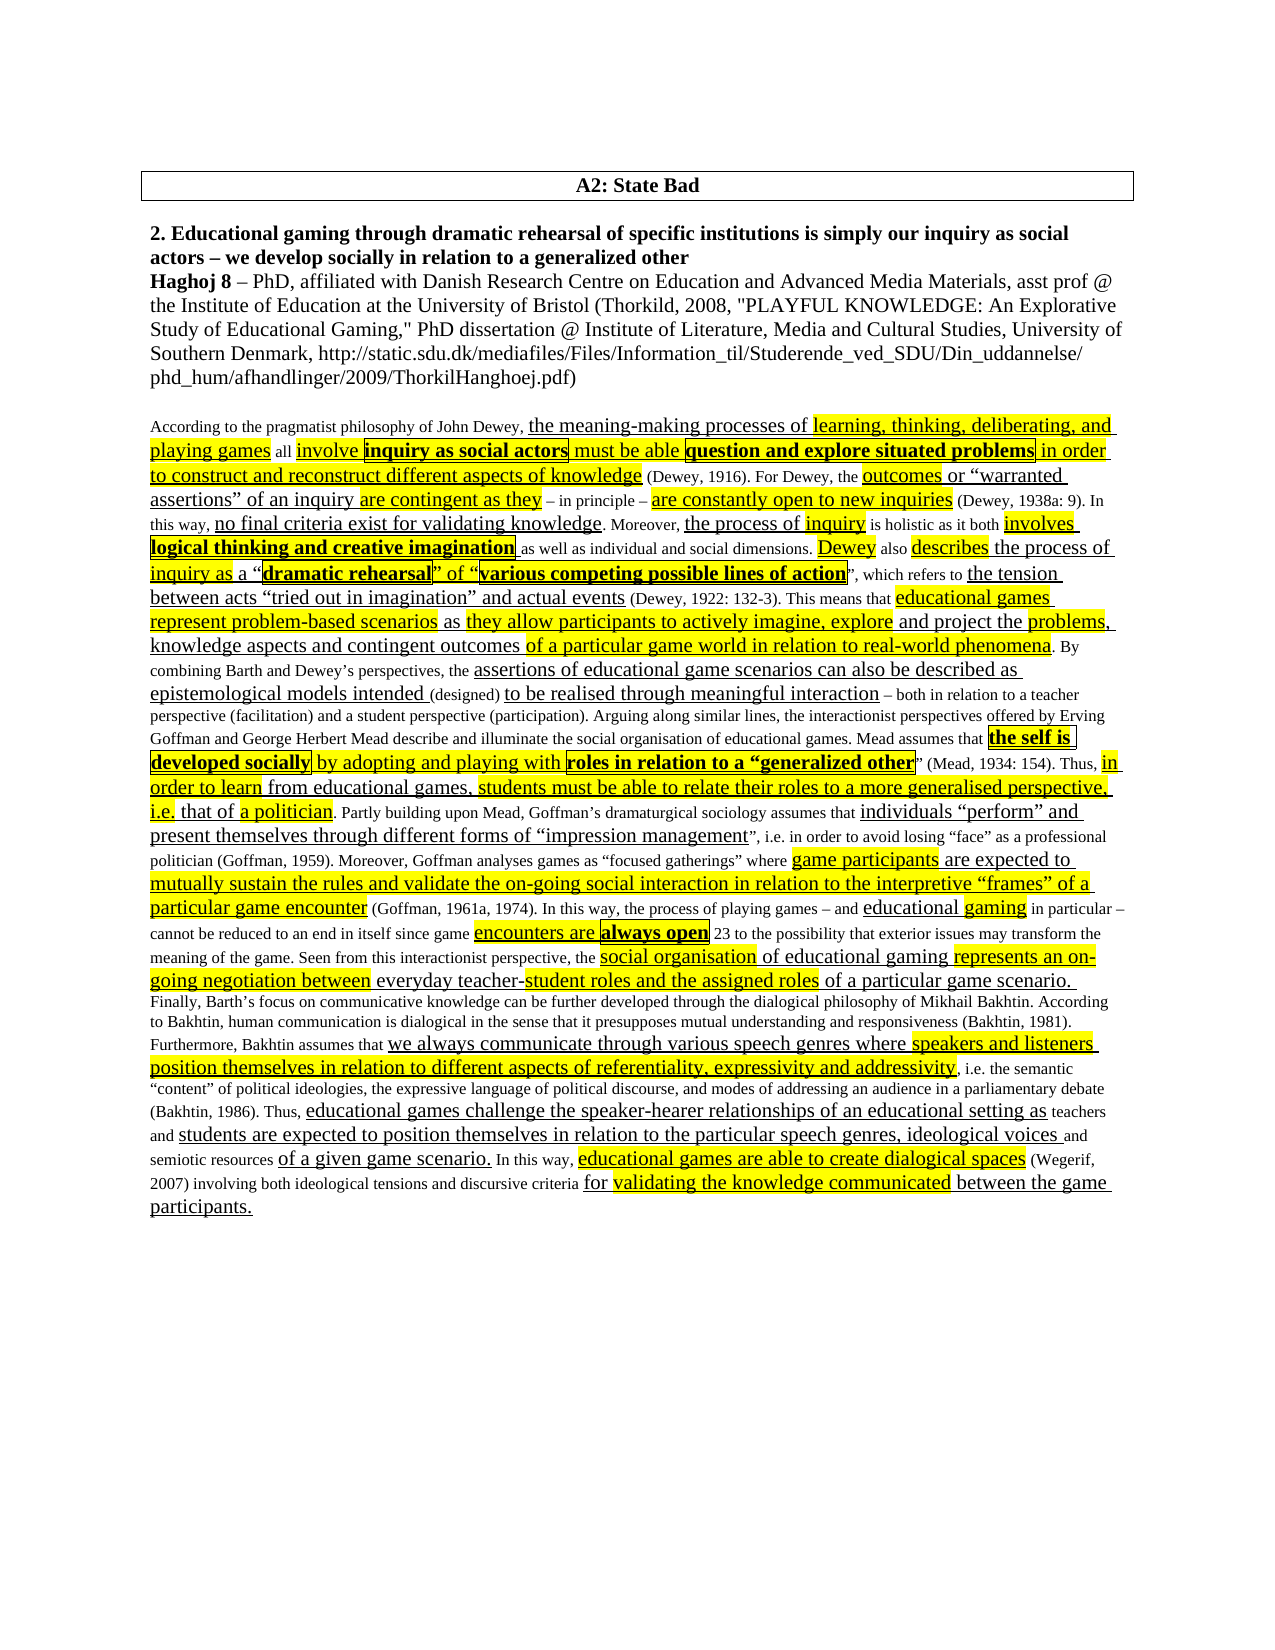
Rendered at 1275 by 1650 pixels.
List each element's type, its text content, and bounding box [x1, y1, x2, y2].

text According to the pragmatist philosophy of John Dewey, the meaning-making processes of learning, thinking, deliberating, and playing games all involve inquiry as social actors must be able question and explore situated problems in order to construct and reconstruct different aspects of knowledge (Dewey, 1916). For Dewey, the outcomes or “warranted assertions” of an inquiry are contingent as they – in principle – are constantly open to new inquiries (Dewey, 1938a: 9). In this way, no final criteria exist for validating knowledge. Moreover, the process of inquiry is holistic as it both involves logical thinking and creative imagination as well as individual and social dimensions. Dewey also describes the process of inquiry as a “dramatic rehearsal” of “various competing possible lines of action”, which refers to the tension between acts “tried out in imagination” and actual events (Dewey, 1922: 132-3). This means that educational games represent problem-based scenarios as they allow participants to actively imagine, explore and project the problems, knowledge aspects and contingent outcomes of a particular game world in relation to real-world phenomena. By combining Barth and Dewey’s perspectives, the assertions of educational game scenarios can also be described as epistemological models intended (designed) to be realised through meaningful interaction – both in relation to a teacher perspective (facilitation) and a student perspective (participation). Arguing along similar lines, the interactionist perspectives offered by Erving Goffman and George Herbert Mead describe and illuminate the social organisation of educational games. Mead assumes that the self is developed socially by adopting and playing with roles in relation to a “generalized other” (Mead, 1934: 154). Thus, in order to learn from educational games, students must be able to relate their roles to a more generalised perspective, i.e. that of a politician. Partly building upon Mead, Goffman’s dramaturgical sociology assumes that individuals “perform” and present themselves through different forms of “impression management”, i.e. in order to avoid losing “face” as a professional politician (Goffman, 1959). Moreover, Goffman analyses games as “focused gatherings” where game participants are expected to mutually sustain the rules and validate the on-going social interaction in relation to the interpretive “frames” of a particular game encounter (Goffman, 1961a, 1974). In this way, the process of playing games – and educational gaming in particular – cannot be reduced to an end in itself since game encounters are always open 23 to the possibility that exterior issues may transform the meaning of the game. Seen from this interactionist perspective, the social organisation of educational gaming represents an on-going negotiation between everyday teacher-student roles and the assigned roles of a particular game scenario. Finally, Barth’s focus on communicative knowledge can be further developed through the dialogical philosophy of Mikhail Bakhtin. According to Bakhtin, human communication is dialogical in the sense that it presupposes mutual understanding and responsiveness (Bakhtin, 1981). Furthermore, Bakhtin assumes that we always communicate through various speech genres where speakers and listeners position themselves in relation to different aspects of referentiality, expressivity and addressivity, i.e. the semantic “content” of political ideologies, the expressive language of political discourse, and modes of addressing an audience in a parliamentary debate (Bakhtin, 1986). Thus, educational games challenge the speaker-hearer relationships of an educational setting as teachers and students are expected to position themselves in relation to the particular speech genres, ideological voices and semiotic resources of a given game scenario. In this way, educational games are able to create dialogical spaces (Wegerif, 2007) involving both ideological tensions and discursive criteria for validating the knowledge communicated between the game participants. [150, 413, 1125, 1218]
text Haghoj 8 – PhD, affiliated with Danish Research Centre on Education and Advanced Media Materials, asst prof @ the Institute of Education at the University of Bristol (Thorkild, 2008, "PLAYFUL KNOWLEDGE: An Explorative Study of Educational Gaming," PhD dissertation @ Institute of Literature, Media and Cultural Studies, University of Southern Denmark, http://static.sdu.dk/mediafiles/Files/Information_til/Studerende_ved_SDU/Din_uddannelse/phd_hum/afhandlinger/2009/ThorkilHanghoej.pdf) [150, 269, 1125, 389]
subtitle A2: State Bad [142, 172, 1133, 200]
subtitle 2. Educational gaming through dramatic rehearsal of specific institutions is simply our inquiry as social actors – we develop socially in relation to a generalized other [150, 221, 1125, 269]
